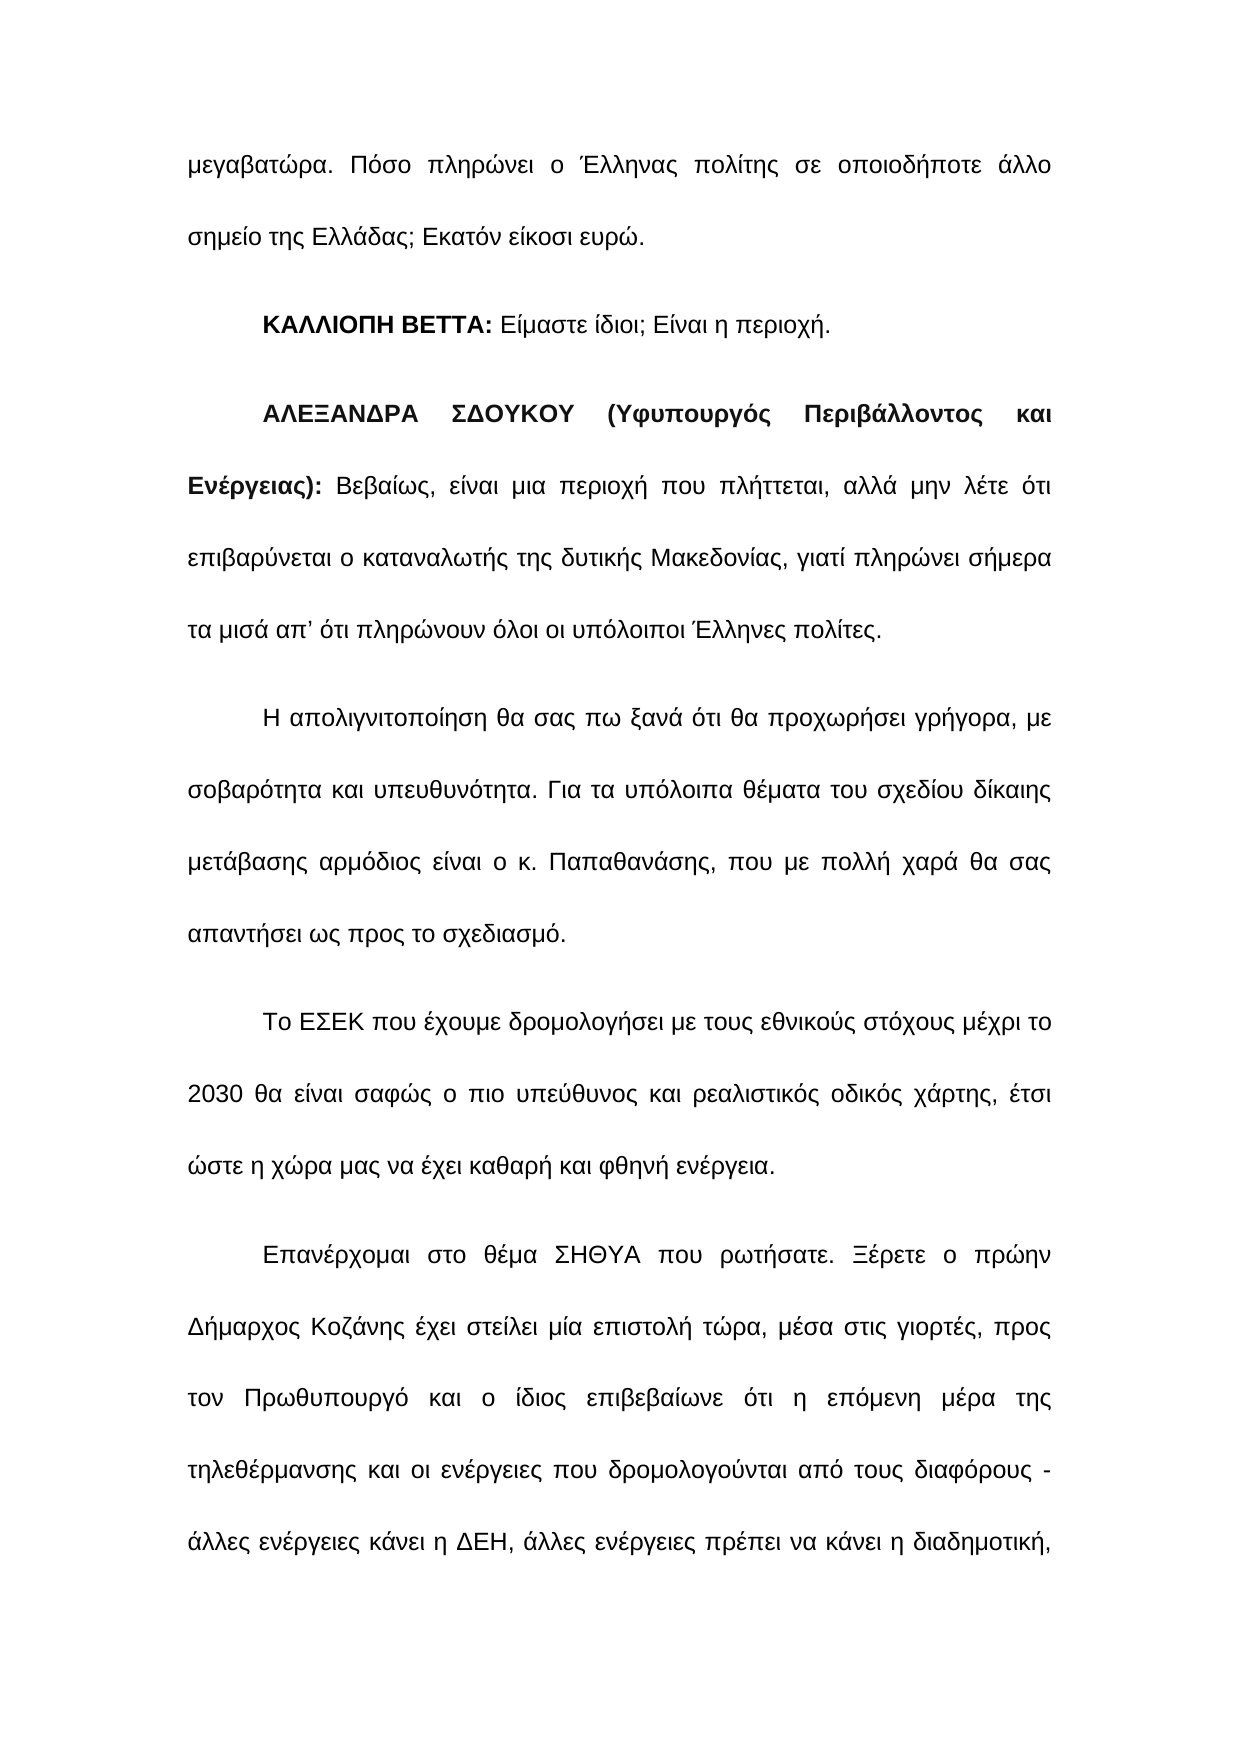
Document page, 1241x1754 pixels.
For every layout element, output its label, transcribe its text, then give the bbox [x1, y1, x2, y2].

text ΑΛΕΞΑΝΔΡΑ ΣΔΟΥΚΟΥ (Υφυπουργός Περιβάλλοντος και Ενέργειας): Βεβαίως, είναι μια περιοχή που πλήττεται, αλλά μην λέτε ότι επιβαρύνεται ο καταναλωτής της δυτικής Μακεδονίας, γιατί πληρώνει σήμερα τα μισά απ’ ότι πληρώνουν όλοι οι υπόλοιποι Έλληνες πολίτες. [187, 399, 1053, 643]
text Η απολιγνιτοποίηση θα σας πω ξανά ότι θα προχωρήσει γρήγορα, με σοβαρότητα και υπευθυνότητα. Για τα υπόλοιπα θέματα του σχεδίου δίκαιης μετάβασης αρμόδιος είναι ο κ. Παπαθανάσης, που με πολλή χαρά θα σας απαντήσει ως προς το σχεδιασμό. [187, 703, 1053, 947]
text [187, 150, 1053, 251]
text ΚΑΛΛΙΟΠΗ ΒΕΤΤΑ: Είμαστε ίδιοι; Είναι η περιοχή. [187, 310, 1053, 339]
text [187, 1239, 1053, 1556]
text Το ΕΣΕΚ που έχουμε δρομολογήσει με τους εθνικούς στόχους μέχρι το 2030 θα είναι σαφώς ο πιο υπεύθυνος και ρεαλιστικός οδικός χάρτης, έτσι ώστε η χώρα μας να έχει καθαρή και φθηνή ενέργεια. [187, 1007, 1053, 1180]
